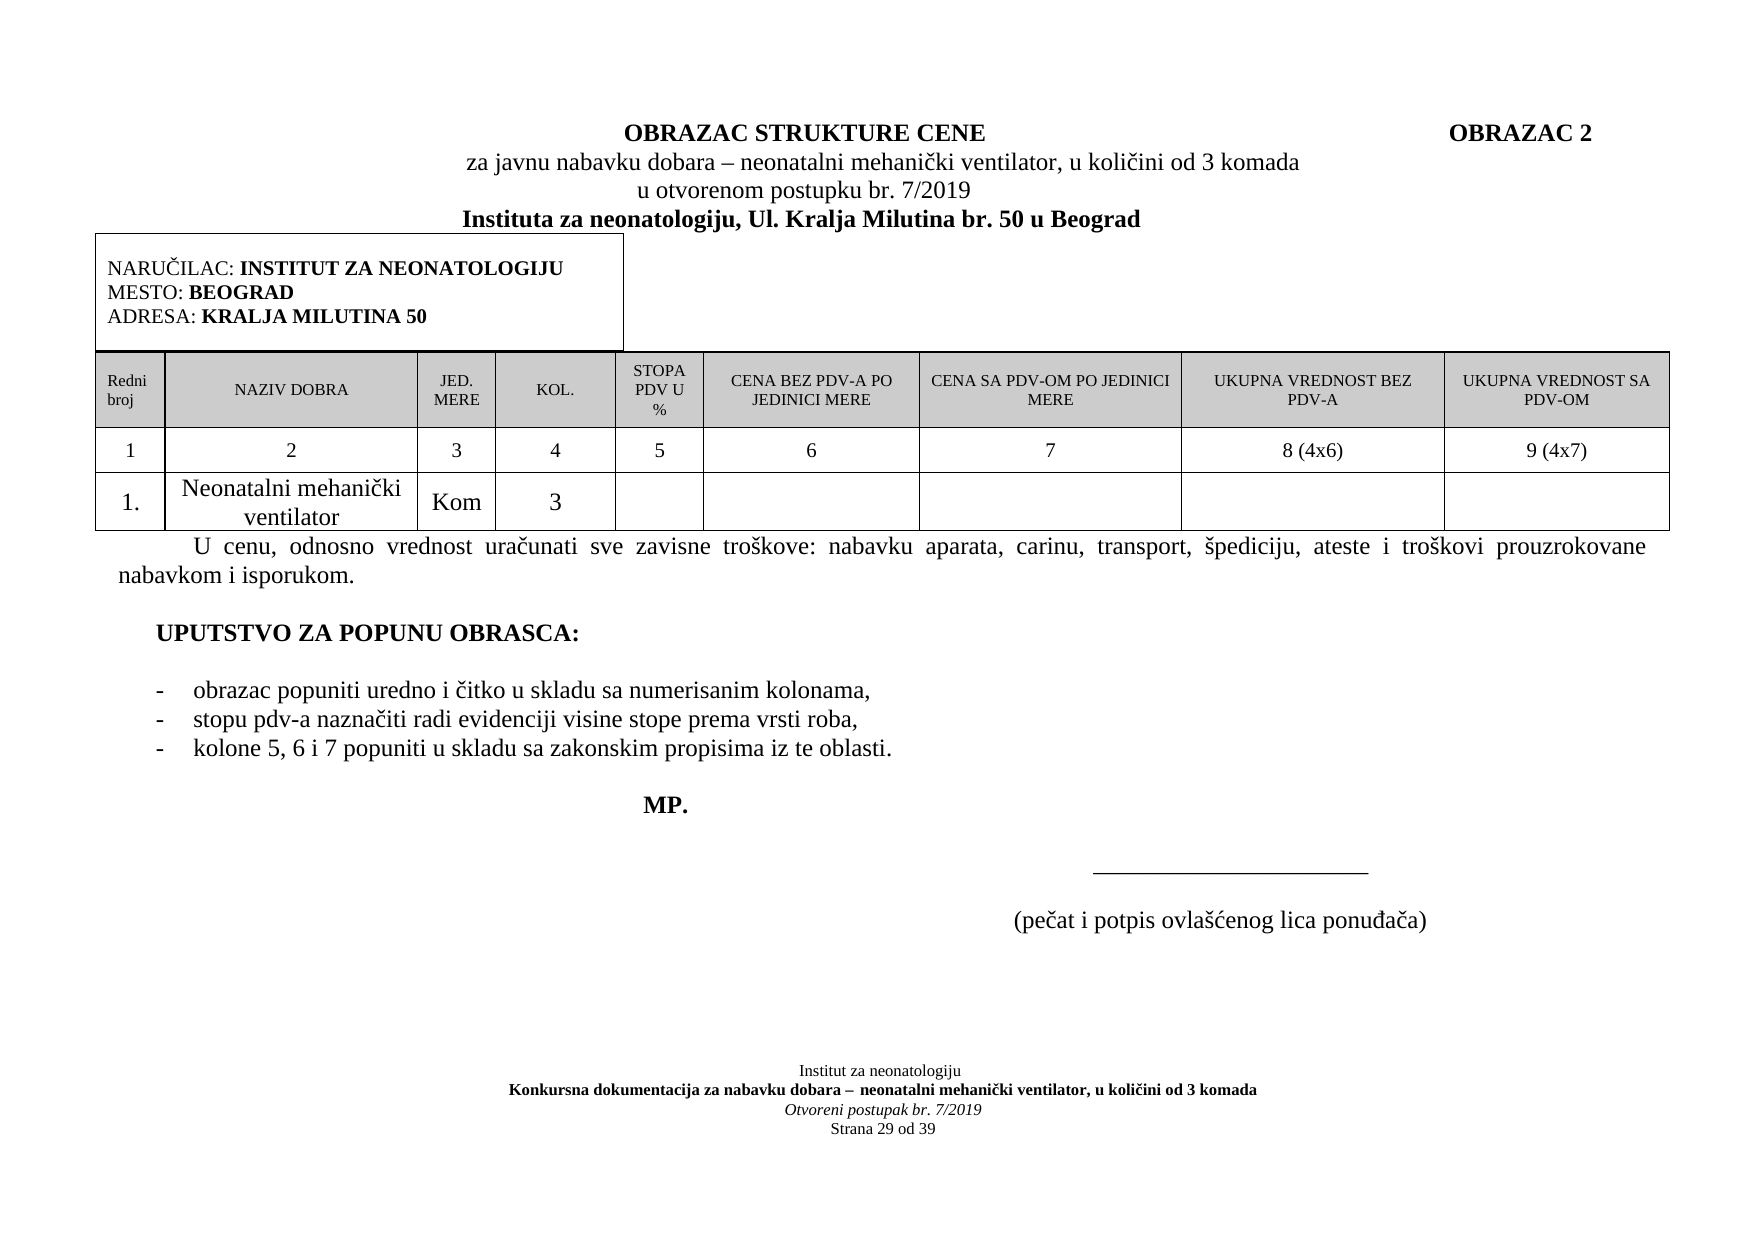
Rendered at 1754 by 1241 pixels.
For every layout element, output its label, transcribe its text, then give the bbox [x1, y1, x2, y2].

text MP. [643, 790, 1648, 819]
table_cell 8 (4x6) [1182, 428, 1444, 472]
table_header NARUČILAC: INSTITUT ZA NEONATOLOGIJU MESTO: BEOGRAD ADRESA: KRALJA MILUTINA 50 [96, 234, 623, 350]
text u otvorenom postupku br. 7/2019 [118, 176, 1648, 204]
text Instituta za neonatologiju, Ul. Kralja Milutina br. 50 u Beograd [193, 204, 1648, 233]
table_cell 9 (4x7) [1445, 428, 1669, 472]
table_cell 5 [616, 428, 703, 472]
table_cell [1445, 473, 1669, 530]
table_cell [920, 473, 1181, 530]
table_cell 6 [704, 428, 919, 472]
table_cell 7 [920, 428, 1181, 472]
table_header CENA SA PDV-OM PO JEDINICI MERE [920, 353, 1181, 427]
table_header UKUPNA VREDNOST SA PDV-OM [1445, 353, 1669, 427]
table_header STOPA PDV U % [616, 353, 703, 427]
table_cell 3 [496, 473, 615, 530]
text (pečat i potpis ovlašćenog lica ponuđača) [118, 905, 1648, 934]
text ______________________ [118, 848, 1648, 876]
table_cell [616, 473, 703, 530]
table_header Redni broj [96, 353, 164, 427]
text U cenu, odnosno vrednost uračunati sve zavisne troškove: nabavku aparata, carinu, transport, špediciju, ateste i troškovi prouzrokovane nabavkom i isporukom. [118, 531, 1648, 589]
table_cell 3 [418, 428, 495, 472]
table_cell 2 [166, 428, 417, 472]
table_cell Neonatalni mehanički ventilator [166, 473, 417, 530]
text OBRAZAC STRUKTURE CENE OBRAZAC 2 [493, 118, 1648, 147]
list obrazac popuniti uredno i čitko u skladu sa numerisanim kolonama, [156, 675, 1648, 704]
table_header UKUPNA VREDNOST BEZ PDV-A [1182, 353, 1444, 427]
text za javnu nabavku dobara – neonatalni mehanički ventilator, u količini od 3 komada [118, 147, 1648, 176]
table_cell Kom [418, 473, 495, 530]
table_header JED. MERE [418, 353, 495, 427]
list stopu pdv-a naznačiti radi evidenciji visine stope prema vrsti roba, [156, 704, 1648, 733]
text UPUTSTVO ZA POPUNU OBRASCA: [118, 618, 1648, 646]
table_cell 4 [496, 428, 615, 472]
list kolone 5, 6 i 7 popuniti u skladu sa zakonskim propisima iz te oblasti. [156, 733, 1648, 761]
table_header CENA BEZ PDV-A PO JEDINICI MERE [704, 353, 919, 427]
table_cell [704, 473, 919, 530]
table_cell 1. [96, 473, 164, 530]
table_header KOL. [496, 353, 615, 427]
table_header NAZIV DOBRA [166, 353, 417, 427]
table_cell [1182, 473, 1444, 530]
table_cell 1 [96, 428, 164, 472]
